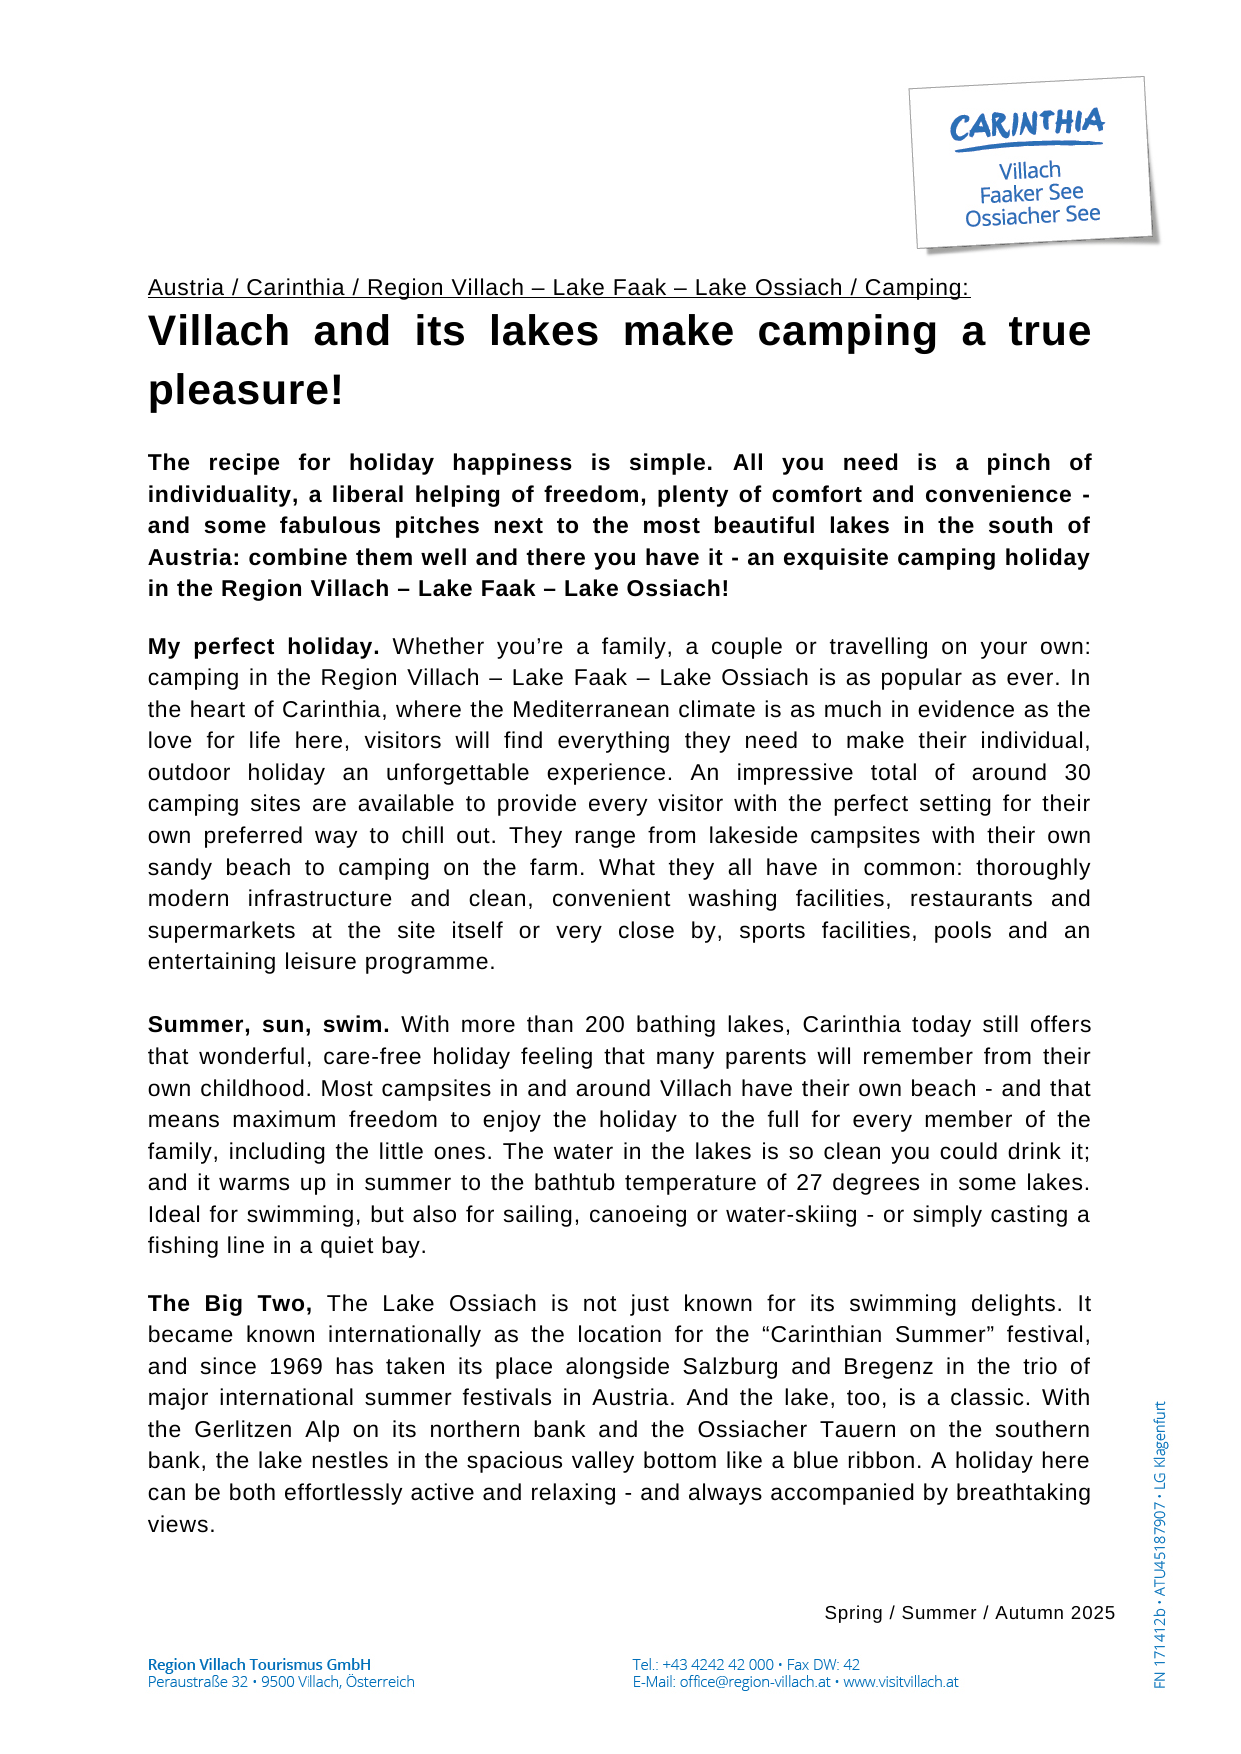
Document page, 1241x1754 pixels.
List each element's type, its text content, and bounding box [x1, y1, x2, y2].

text My perfect holiday. Whether you’re a family, a couple or travelling on your own: camping in the Region Villach – Lake Faak – Lake Ossiach is as popular as ever. In the heart of Carinthia, where the Mediterranean climate is as much in evidence as the love for life here, visitors will find everything they need to make their individual, outdoor holiday an unforgettable experience. An impressive total of around 30 camping sites are available to provide every visitor with the perfect setting for their own preferred way to chill out. They range from lakeside campsites with their own sandy beach to camping on the farm. What they all have in common: thoroughly modern infrastructure and clean, convenient washing facilities, restaurants and supermarkets at the site itself or very close by, sports facilities, pools and an entertaining leisure programme. [148, 633, 1093, 974]
text Austria / Carinthia / Region Villach – Lake Faak – Lake Ossiach / Camping: [148, 274, 1093, 300]
picture [0, 4, 1236, 1751]
text Summer, sun, swim. With more than 200 bathing lakes, Carinthia today still offers that wonderful, care-free holiday feeling that many parents will remember from their own childhood. Most campsites in and around Villach have their own beach - and that means maximum freedom to enjoy the holiday to the full for every member of the family, including the little ones. The water in the lakes is so clean you could drink it; and it warms up in summer to the bathtub temperature of 27 degrees in some lakes. Ideal for swimming, but also for sailing, canoeing or water-skiing - or simply casting a fishing line in a quiet bay. [148, 1011, 1093, 1259]
text The recipe for holiday happiness is simple. All you need is a pinch of individuality, a liberal helping of freedom, plenty of comfort and convenience - and some fabulous pitches next to the most beautiful lakes in the south of Austria: combine them well and there you have it - an exquisite camping holiday in the Region Villach – Lake Faak – Lake Ossiach! [148, 449, 1093, 602]
text Villach and its lakes make camping a true pleasure! [148, 305, 1093, 413]
text The Big Two, The Lake Ossiach is not just known for its swimming delights. It became known internationally as the location for the “Carinthian Summer” festival, and since 1969 has taken its place alongside Salzburg and Bregenz in the trio of major international summer festivals in Austria. And the lake, too, is a classic. With the Gerlitzen Alp on its northern bank and the Ossiacher Tauern on the southern bank, the lake nestles in the spacious valley bottom like a blue ribbon. A holiday here can be both effortlessly active and relaxing - and always accompanied by breathtaking views. [148, 1290, 1093, 1537]
